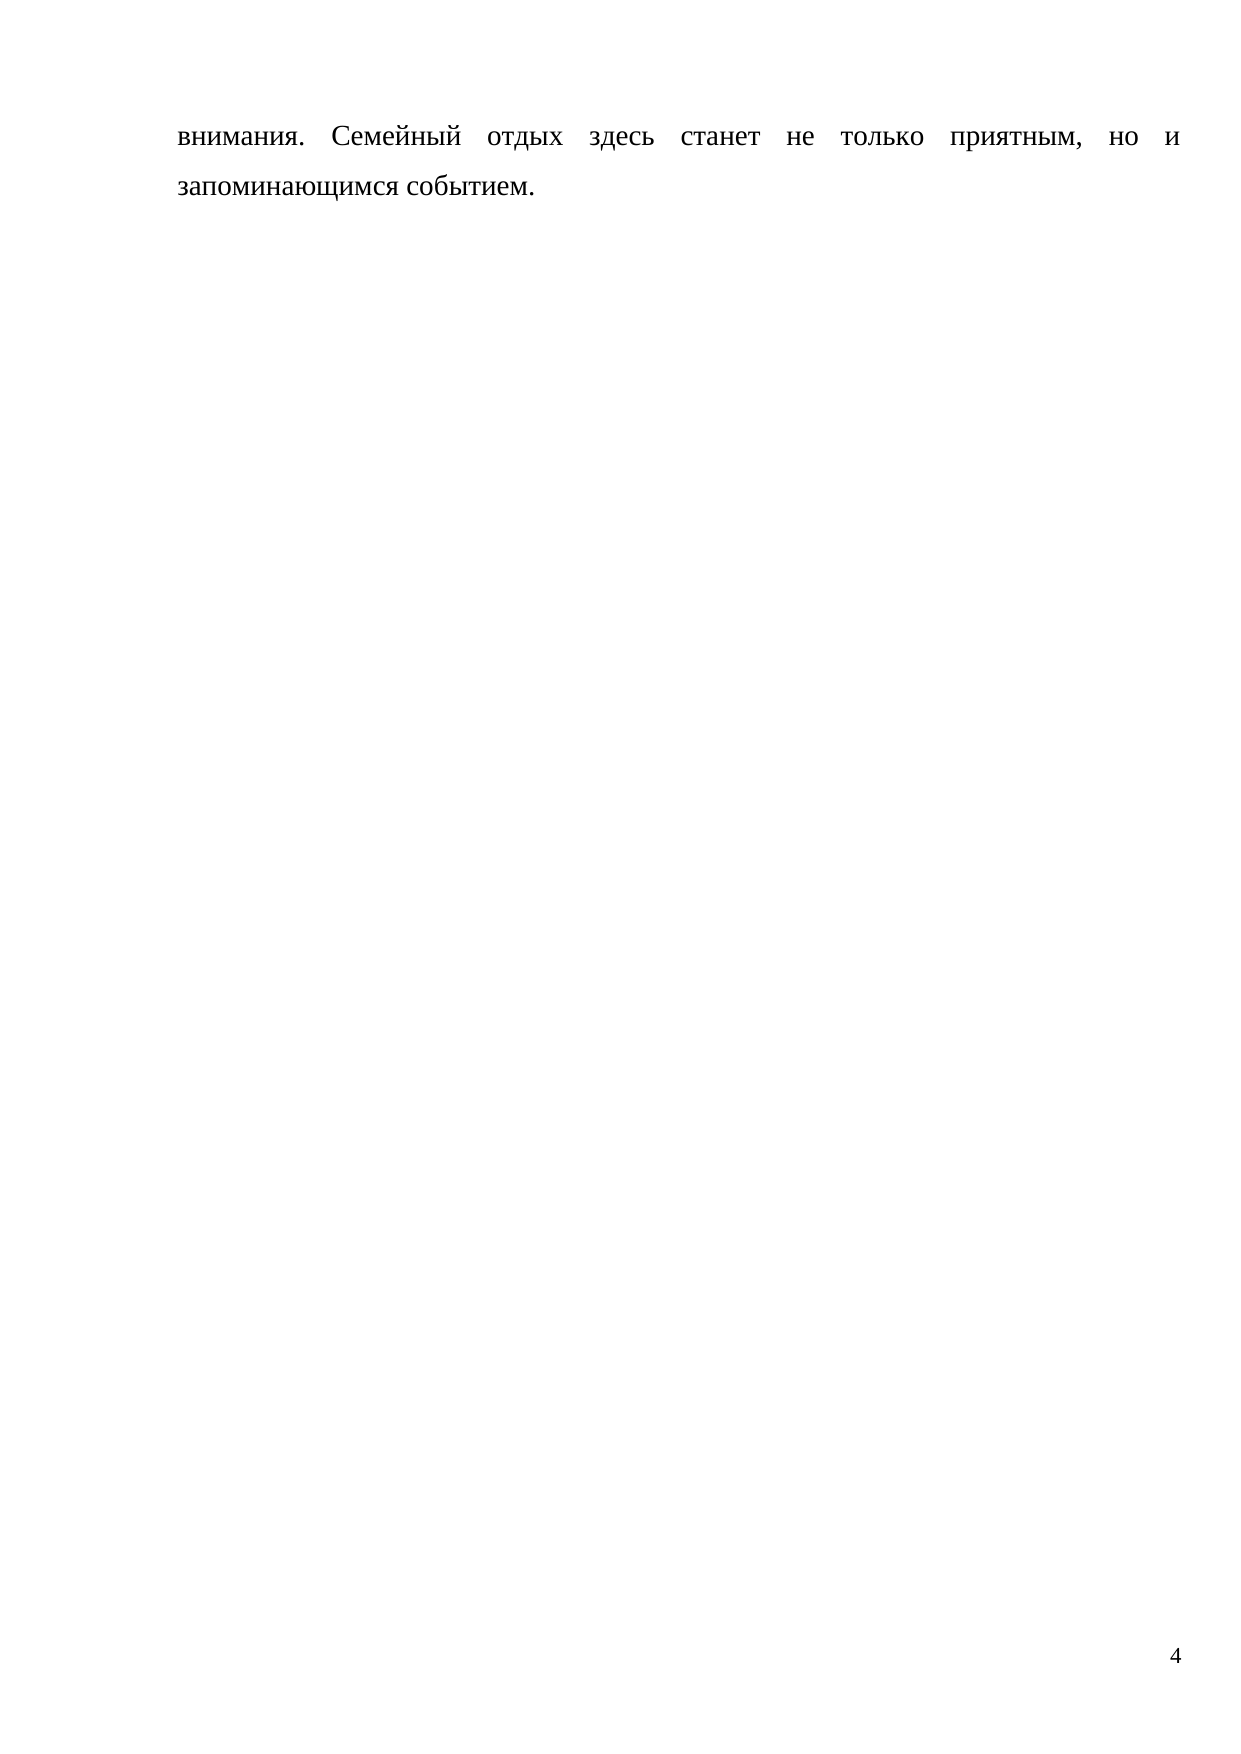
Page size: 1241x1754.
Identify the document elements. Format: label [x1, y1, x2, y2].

text [177, 118, 1181, 202]
